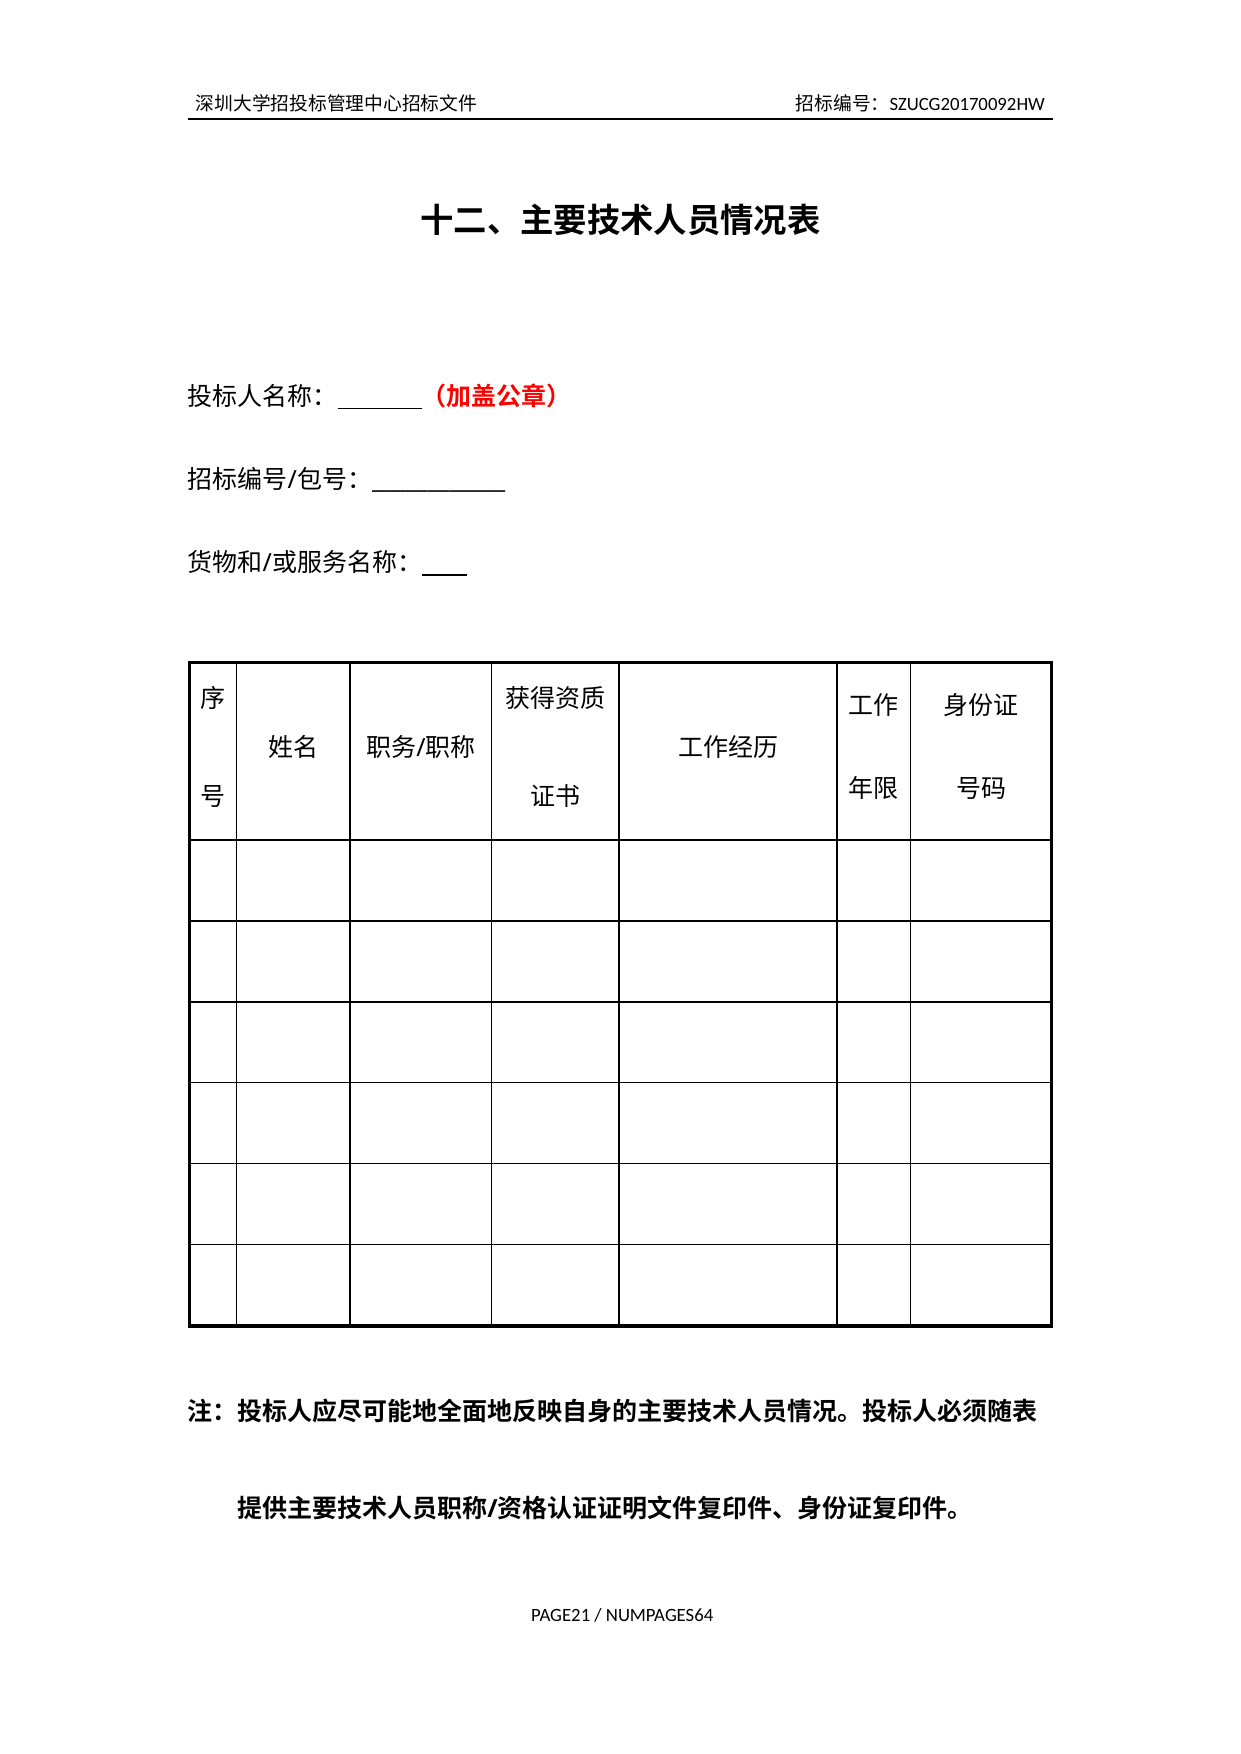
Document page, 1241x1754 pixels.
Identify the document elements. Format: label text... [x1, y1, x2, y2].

table_cell [237, 1003, 349, 1082]
table_cell [911, 1003, 1050, 1082]
table_cell [191, 1083, 236, 1163]
table_cell [351, 1083, 491, 1163]
table_header 工作经历 [620, 664, 836, 839]
table_cell [620, 841, 836, 920]
table_cell [237, 1164, 349, 1243]
table_cell [237, 1245, 349, 1324]
table_cell [911, 1083, 1050, 1163]
table_cell [492, 1003, 618, 1082]
table_cell [911, 922, 1050, 1001]
table_cell [191, 841, 236, 920]
table_cell [838, 1083, 910, 1163]
table_cell [620, 1164, 836, 1243]
table_cell [492, 1245, 618, 1324]
table_cell [351, 1164, 491, 1243]
table_cell [620, 1245, 836, 1324]
table_header 工作 年限 [838, 664, 910, 839]
table_cell [191, 1245, 236, 1324]
table_cell [911, 1164, 1050, 1243]
text 招标编号/包号：____________ [187, 445, 1053, 510]
table_cell [620, 1003, 836, 1082]
text 投标人名称： （加盖公章） [187, 362, 1053, 427]
subtitle 十二、主要技术人员情况表 [187, 186, 1053, 251]
table_cell [838, 841, 910, 920]
table_cell [237, 841, 349, 920]
table_cell [237, 1083, 349, 1163]
text 注：投标人应尽可能地全面地反映自身的主要技术人员情况。投标人必须随表提供主要技术人员职称/资格认证证明文件复印件、身份证复印件。 [187, 1377, 1053, 1539]
table_header 姓名 [237, 664, 349, 839]
table_cell [838, 1003, 910, 1082]
text 货物和/或服务名称： [187, 528, 1053, 593]
table_cell [620, 922, 836, 1001]
table_cell [237, 922, 349, 1001]
table_cell [191, 1003, 236, 1082]
table_cell [351, 1245, 491, 1324]
table_cell [351, 922, 491, 1001]
table_cell [492, 1083, 618, 1163]
table_header 序号 [191, 664, 236, 839]
table_cell [620, 1083, 836, 1163]
table_cell [492, 1164, 618, 1243]
table_header 职务/职称 [351, 664, 491, 839]
table_cell [191, 1164, 236, 1243]
table_cell [191, 922, 236, 1001]
table_cell [351, 1003, 491, 1082]
table_cell [911, 841, 1050, 920]
table_header 身份证 号码 [911, 664, 1050, 839]
table_cell [492, 841, 618, 920]
table_cell [838, 1164, 910, 1243]
table_cell [911, 1245, 1050, 1324]
table_cell [838, 1245, 910, 1324]
table_cell [351, 841, 491, 920]
table_cell [838, 922, 910, 1001]
table_cell [492, 922, 618, 1001]
table_header 获得资质证书 [492, 664, 618, 839]
